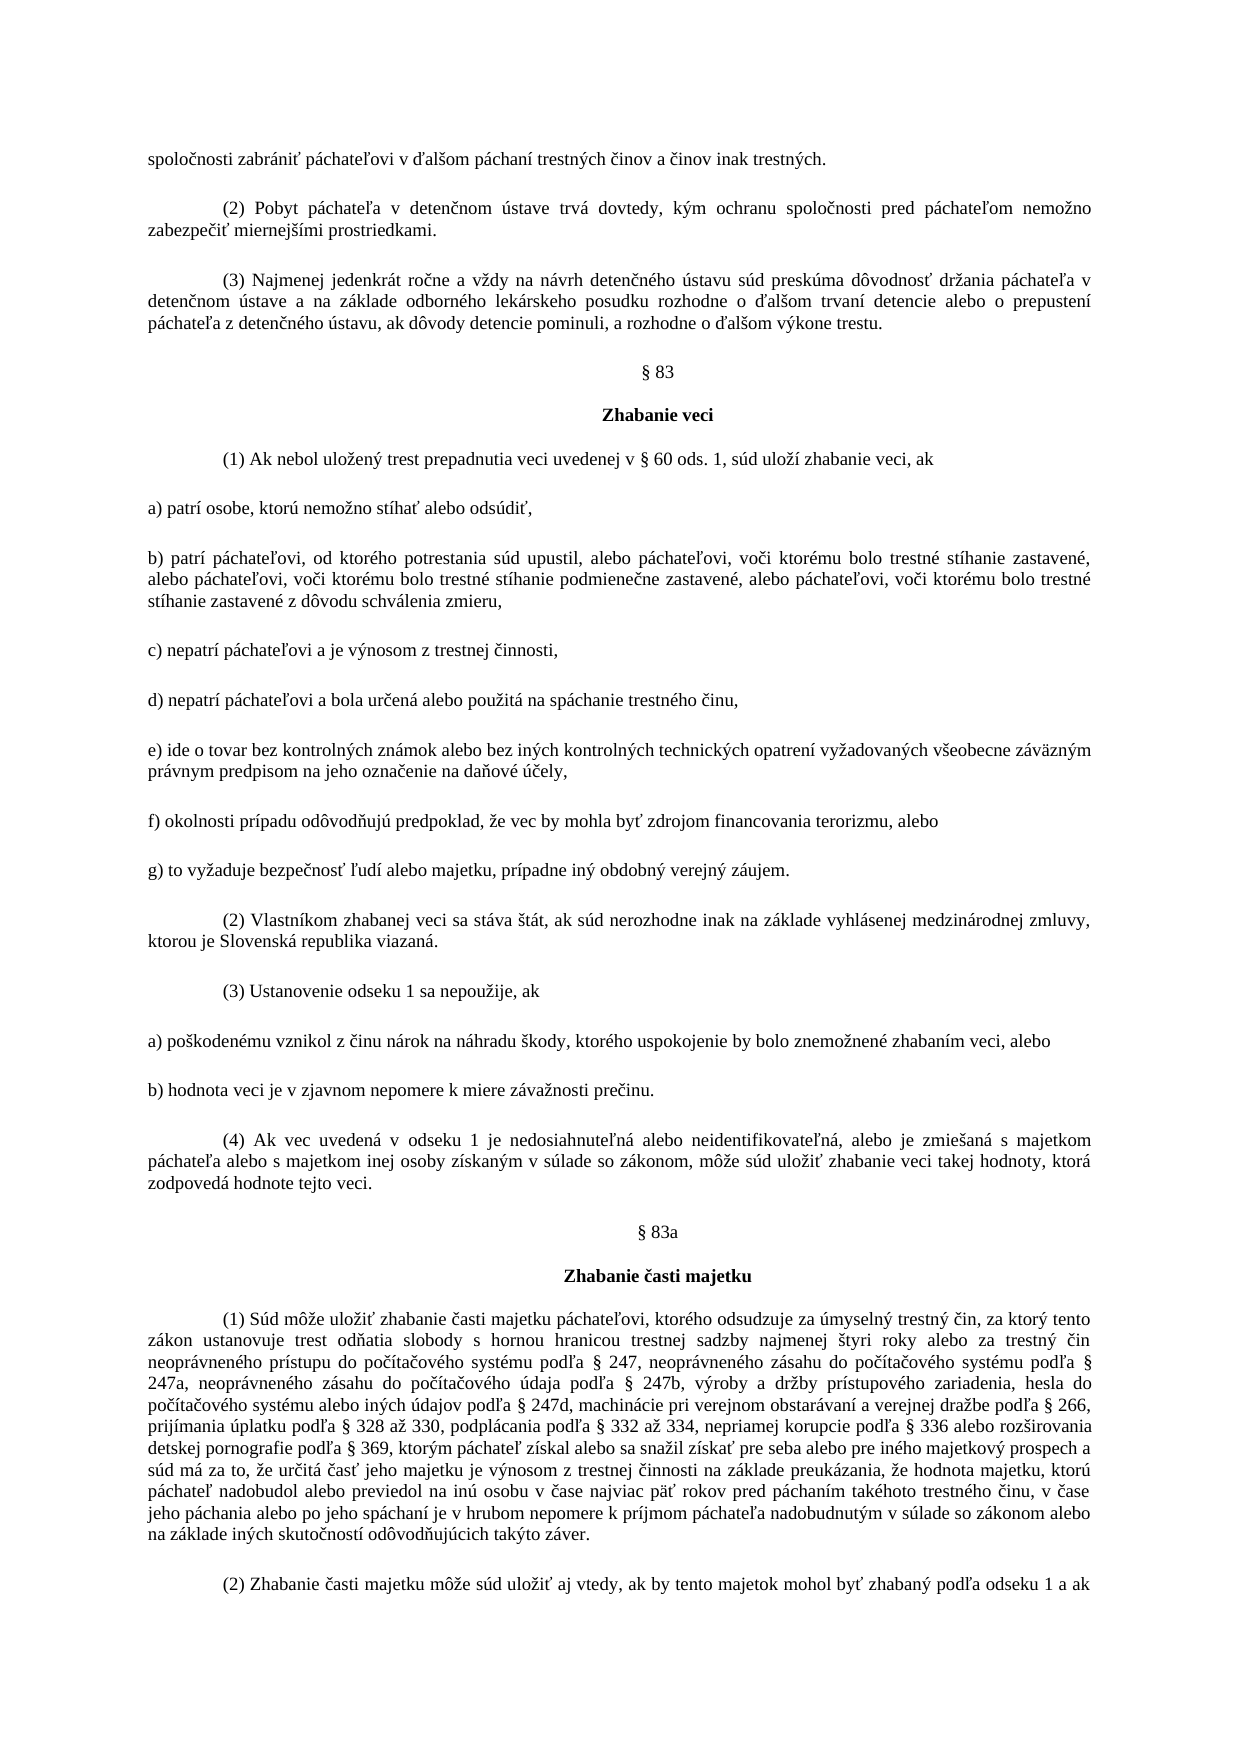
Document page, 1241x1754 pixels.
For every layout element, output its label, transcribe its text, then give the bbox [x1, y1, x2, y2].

text (4) Ak vec uvedená v odseku 1 je nedosiahnuteľná alebo neidentifikovateľná, alebo je zmiešaná s majetkom páchateľa alebo s majetkom inej osoby získaným v súlade so zákonom, môže súd uložiť zhabanie veci takej hodnoty, ktorá zodpovedá hodnote tejto veci. [148, 1129, 1092, 1193]
text b) patrí páchateľovi, od ktorého potrestania súd upustil, alebo páchateľovi, voči ktorému bolo trestné stíhanie zastavené, alebo páchateľovi, voči ktorému bolo trestné stíhanie podmienečne zastavené, alebo páchateľovi, voči ktorému bolo trestné stíhanie zastavené z dôvodu schválenia zmieru, [148, 547, 1092, 611]
text b) hodnota veci je v zjavnom nepomere k miere závažnosti prečinu. [148, 1079, 1092, 1101]
text (3) Ustanovenie odseku 1 sa nepoužije, ak [148, 980, 1092, 1001]
text d) nepatrí páchateľovi a bola určená alebo použitá na spáchanie trestného činu, [148, 689, 1092, 710]
text e) ide o tovar bez kontrolných známok alebo bez iných kontrolných technických opatrení vyžadovaných všeobecne záväzným právnym predpisom na jeho označenie na daňové účely, [148, 738, 1092, 782]
text Zhabanie veci [148, 404, 1092, 426]
text (3) Najmenej jedenkrát ročne a vždy na návrh detenčného ústavu súd preskúma dôvodnosť držania páchateľa v detenčnom ústave a na základe odborného lekárskeho posudku rozhodne o ďalšom trvaní detencie alebo o prepustení páchateľa z detenčného ústavu, ak dôvody detencie pominuli, a rozhodne o ďalšom výkone trestu. [148, 268, 1092, 333]
text (1) Ak nebol uložený trest prepadnutia veci uvedenej v § 60 ods. 1, súd uloží zhabanie veci, ak [148, 447, 1092, 469]
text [148, 148, 1092, 169]
text a) patrí osobe, ktorú nemožno stíhať alebo odsúdiť, [148, 497, 1092, 518]
text § 83 [148, 361, 1092, 383]
text (2) Pobyt páchateľa v detenčnom ústave trvá dovtedy, kým ochranu spoločnosti pred páchateľom nemožno zabezpečiť miernejšími prostriedkami. [148, 197, 1092, 240]
text Zhabanie časti majetku [148, 1264, 1092, 1286]
text (2) Vlastníkom zhabanej veci sa stáva štát, ak súd nerozhodne inak na základe vyhlásenej medzinárodnej zmluvy, ktorou je Slovenská republika viazaná. [148, 909, 1092, 952]
text a) poškodenému vznikol z činu nárok na náhradu škody, ktorého uspokojenie by bolo znemožnené zhabaním veci, alebo [148, 1029, 1092, 1051]
text § 83a [148, 1221, 1092, 1243]
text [148, 1573, 1092, 1594]
text f) okolnosti prípadu odôvodňujú predpoklad, že vec by mohla byť zdrojom financovania terorizmu, alebo [148, 809, 1092, 831]
text c) nepatrí páchateľovi a je výnosom z trestnej činnosti, [148, 639, 1092, 661]
text (1) Súd môže uložiť zhabanie časti majetku páchateľovi, ktorého odsudzuje za úmyselný trestný čin, za ktorý tento zákon ustanovuje trest odňatia slobody s hornou hranicou trestnej sadzby najmenej štyri roky alebo za trestný čin neoprávneného prístupu do počítačového systému podľa § 247, neoprávneného zásahu do počítačového systému podľa § 247a, neoprávneného zásahu do počítačového údaja podľa § 247b, výroby a držby prístupového zariadenia, hesla do počítačového systému alebo iných údajov podľa § 247d, machinácie pri verejnom obstarávaní a verejnej dražbe podľa § 266, prijímania úplatku podľa § 328 až 330, podplácania podľa § 332 až 334, nepriamej korupcie podľa § 336 alebo rozširovania detskej pornografie podľa § 369, ktorým páchateľ získal alebo sa snažil získať pre seba alebo pre iného majetkový prospech a súd má za to, že určitá časť jeho majetku je výnosom z trestnej činnosti na základe preukázania, že hodnota majetku, ktorú páchateľ nadobudol alebo previedol na inú osobu v čase najviac päť rokov pred páchaním takéhoto trestného činu, v čase jeho páchania alebo po jeho spáchaní je v hrubom nepomere k príjmom páchateľa nadobudnutým v súlade so zákonom alebo na základe iných skutočností odôvodňujúcich takýto záver. [148, 1308, 1092, 1545]
text g) to vyžaduje bezpečnosť ľudí alebo majetku, prípadne iný obdobný verejný záujem. [148, 859, 1092, 881]
